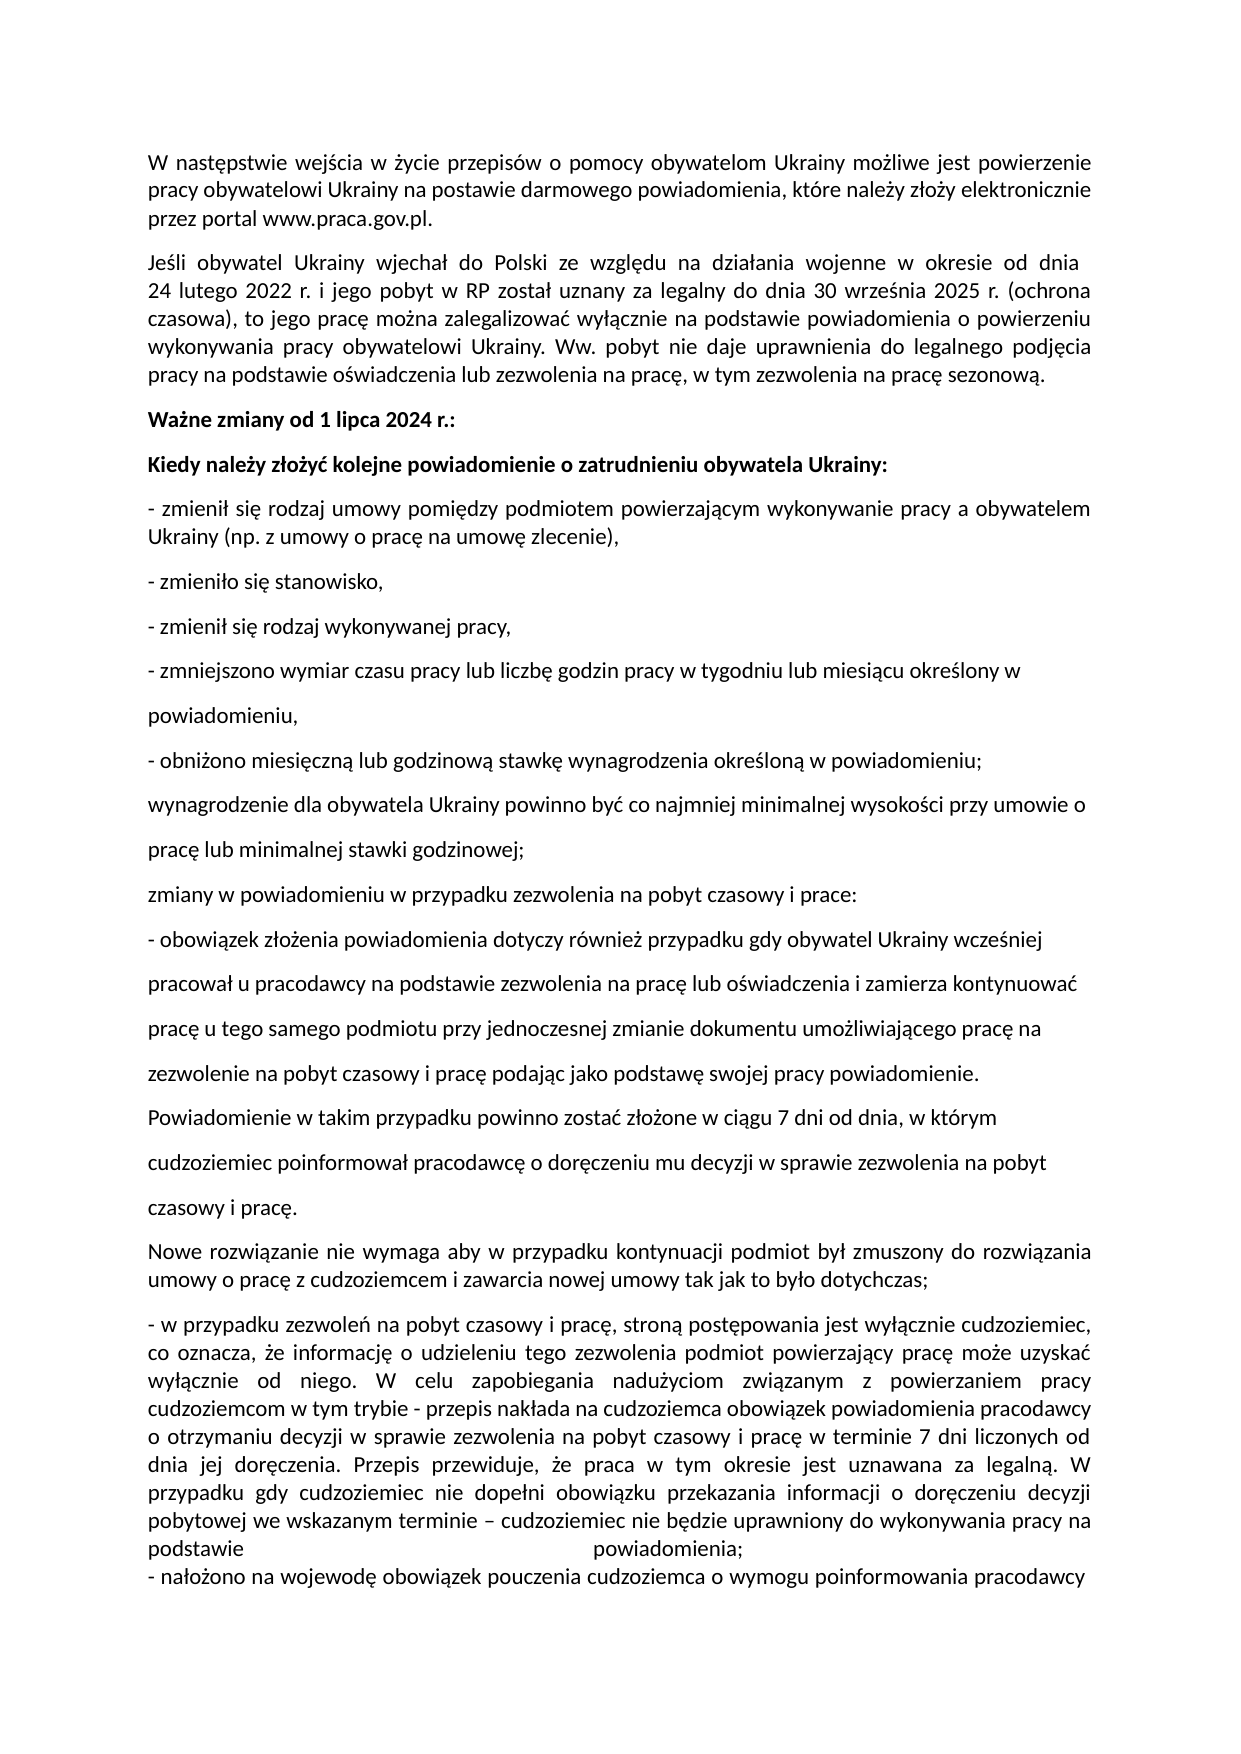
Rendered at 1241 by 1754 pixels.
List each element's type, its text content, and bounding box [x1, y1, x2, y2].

text - obowiązek złożenia powiadomienia dotyczy również przypadku gdy obywatel Ukrainy wcześniej [148, 925, 1093, 953]
text czasowy i pracę. [148, 1193, 1093, 1221]
text wynagrodzenie dla obywatela Ukrainy powinno być co najmniej minimalnej wysokości przy umowie o [148, 791, 1093, 819]
text - obniżono miesięczną lub godzinową stawkę wynagrodzenia określoną w powiadomieniu; [148, 746, 1093, 774]
text Nowe rozwiązanie nie wymaga aby w przypadku kontynuacji podmiot był zmuszony do rozwiązania umowy o pracę z cudzoziemcem i zawarcia nowej umowy tak jak to było dotychczas; [148, 1237, 1093, 1293]
text pracę lub minimalnej stawki godzinowej; [148, 835, 1093, 863]
text Jeśli obywatel Ukrainy wjechał do Polski ze względu na działania wojenne w okresie od dnia 24 lutego 2022 r. i jego pobyt w RP został uznany za legalny do dnia 30 września 2025 r. (ochrona czasowa), to jego pracę można zalegalizować wyłącznie na podstawie powiadomienia o powierzeniu wykonywania pracy obywatelowi Ukrainy. Ww. pobyt nie daje uprawnienia do legalnego podjęcia pracy na podstawie oświadczenia lub zezwolenia na pracę, w tym zezwolenia na pracę sezonową. [148, 248, 1093, 388]
text cudzoziemiec poinformował pracodawcę o doręczeniu mu decyzji w sprawie zezwolenia na pobyt [148, 1148, 1093, 1176]
text Powiadomienie w takim przypadku powinno zostać złożone w ciągu 7 dni od dnia, w którym [148, 1103, 1093, 1131]
text Ważne zmiany od 1 lipca 2024 r.: [148, 405, 1093, 433]
text - zmniejszono wymiar czasu pracy lub liczbę godzin pracy w tygodniu lub miesiącu określony w [148, 657, 1093, 684]
text pracował u pracodawcy na podstawie zezwolenia na pracę lub oświadczenia i zamierza kontynuować [148, 969, 1093, 997]
text pracę u tego samego podmiotu przy jednoczesnej zmianie dokumentu umożliwiającego pracę na [148, 1014, 1093, 1042]
text W następstwie wejścia w życie przepisów o pomocy obywatelom Ukrainy możliwe jest powierzenie pracy obywatelowi Ukrainy na postawie darmowego powiadomienia, które należy złoży elektronicznie przez portal www.praca.gov.pl. [148, 148, 1093, 232]
text zezwolenie na pobyt czasowy i pracę podając jako podstawę swojej pracy powiadomienie. [148, 1059, 1093, 1087]
text powiadomieniu, [148, 701, 1093, 729]
text - zmienił się rodzaj wykonywanej pracy, [148, 612, 1093, 640]
text - zmieniło się stanowisko, [148, 567, 1093, 595]
text - zmienił się rodzaj umowy pomiędzy podmiotem powierzającym wykonywanie pracy a obywatelem Ukrainy (np. z umowy o pracę na umowę zlecenie), [148, 494, 1093, 551]
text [148, 1310, 1093, 1590]
text zmiany w powiadomieniu w przypadku zezwolenia na pobyt czasowy i prace: [148, 880, 1093, 908]
text Kiedy należy złożyć kolejne powiadomienie o zatrudnieniu obywatela Ukrainy: [148, 450, 1093, 478]
